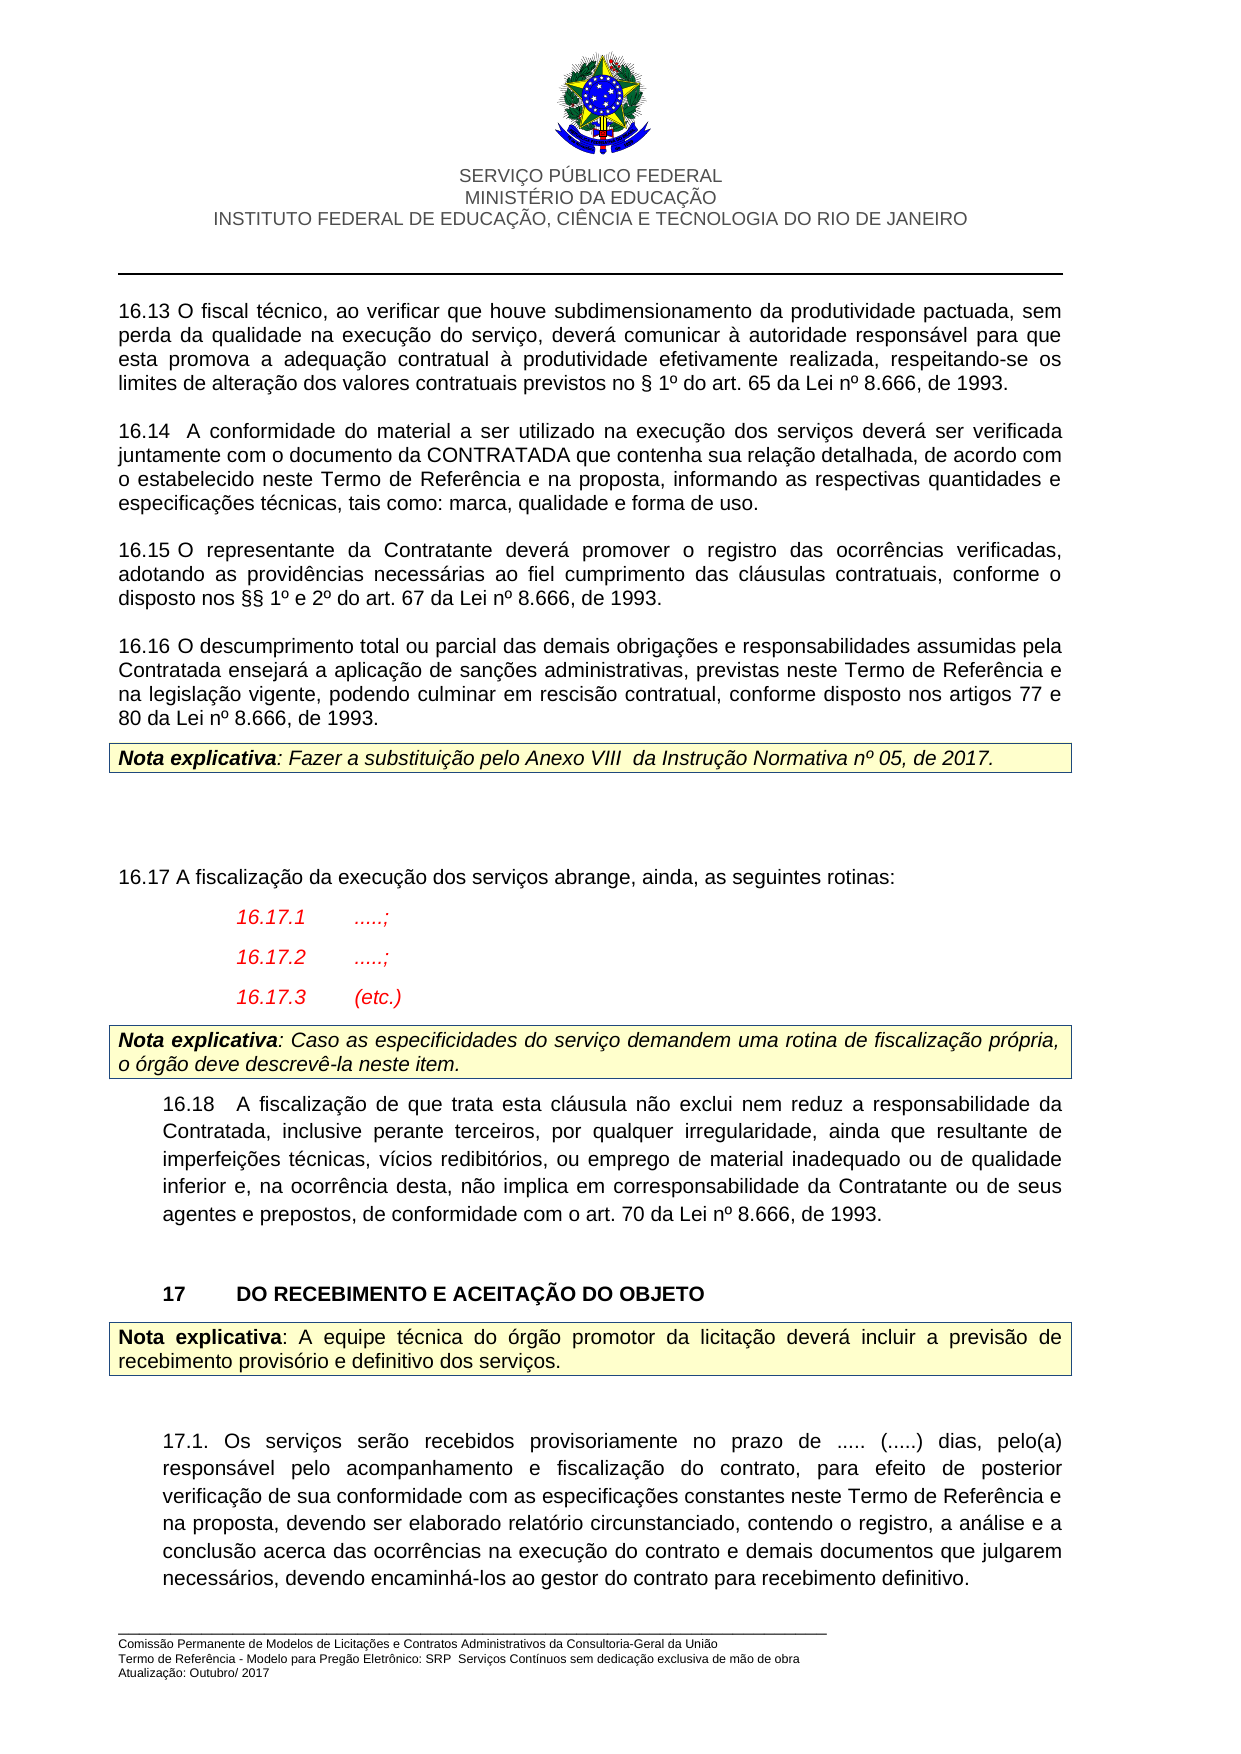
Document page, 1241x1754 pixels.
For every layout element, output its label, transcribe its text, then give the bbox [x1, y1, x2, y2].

text Nota explicativa: Caso as especificidades do serviço demandem uma rotina de fiscalização própria, o órgão deve descrevê-la neste item. [110, 1026, 1071, 1078]
text Nota explicativa: Fazer a substituição pelo Anexo VIII da Instrução Normativa nº 05, de 2017. [110, 744, 1071, 772]
list (etc.) [236, 985, 1063, 1009]
text 16.14 A conformidade do material a ser utilizado na execução dos serviços deverá ser verificada juntamente com o documento da CONTRATADA que contenha sua relação detalhada, de acordo com o estabelecido neste Termo de Referência e na proposta, informando as respectivas quantidades e especificações técnicas, tais como: marca, qualidade e forma de uso. [118, 418, 1063, 514]
text 17 DO RECEBIMENTO E ACEITAÇÃO DO OBJETO [162, 1282, 1063, 1306]
list .....; [236, 945, 1063, 969]
text 16.15 O representante da Contratante deverá promover o registro das ocorrências verificadas, adotando as providências necessárias ao fiel cumprimento das cláusulas contratuais, conforme o disposto nos §§ 1º e 2º do art. 67 da Lei nº 8.666, de 1993. [118, 538, 1063, 610]
text 16.13 O fiscal técnico, ao verificar que houve subdimensionamento da produtividade pactuada, sem perda da qualidade na execução do serviço, deverá comunicar à autoridade responsável para que esta promova a adequação contratual à produtividade efetivamente realizada, respeitando-se os limites de alteração dos valores contratuais previstos no § 1º do art. 65 da Lei nº 8.666, de 1993. [118, 299, 1063, 394]
text 16.16 O descumprimento total ou parcial das demais obrigações e responsabilidades assumidas pela Contratada ensejará a aplicação de sanções administrativas, previstas neste Termo de Referência e na legislação vigente, podendo culminar em rescisão contratual, conforme disposto nos artigos 77 e 80 da Lei nº 8.666, de 1993. [118, 634, 1063, 730]
text 17.1. Os serviços serão recebidos provisoriamente no prazo de ..... (.....) dias, pelo(a) responsável pelo acompanhamento e fiscalização do contrato, para efeito de posterior verificação de sua conformidade com as especificações constantes neste Termo de Referência e na proposta, devendo ser elaborado relatório circunstanciado, contendo o registro, a análise e a conclusão acerca das ocorrências na execução do contrato e demais documentos que julgarem necessários, devendo encaminhá-los ao gestor do contrato para recebimento definitivo. [162, 1428, 1063, 1590]
text 16.17 A fiscalização da execução dos serviços abrange, ainda, as seguintes rotinas: [118, 865, 1063, 889]
list .....; [236, 905, 1063, 929]
list A fiscalização de que trata esta cláusula não exclui nem reduz a responsabilidade da Contratada, inclusive perante terceiros, por qualquer irregularidade, ainda que resultante de imperfeições técnicas, vícios redibitórios, ou emprego de material inadequado ou de qualidade inferior e, na ocorrência desta, não implica em corresponsabilidade da Contratante ou de seus agentes e prepostos, de conformidade com o art. 70 da Lei nº 8.666, de 1993. [162, 1092, 1063, 1226]
text Nota explicativa: A equipe técnica do órgão promotor da licitação deverá incluir a previsão de recebimento provisório e definitivo dos serviços. [110, 1323, 1071, 1375]
